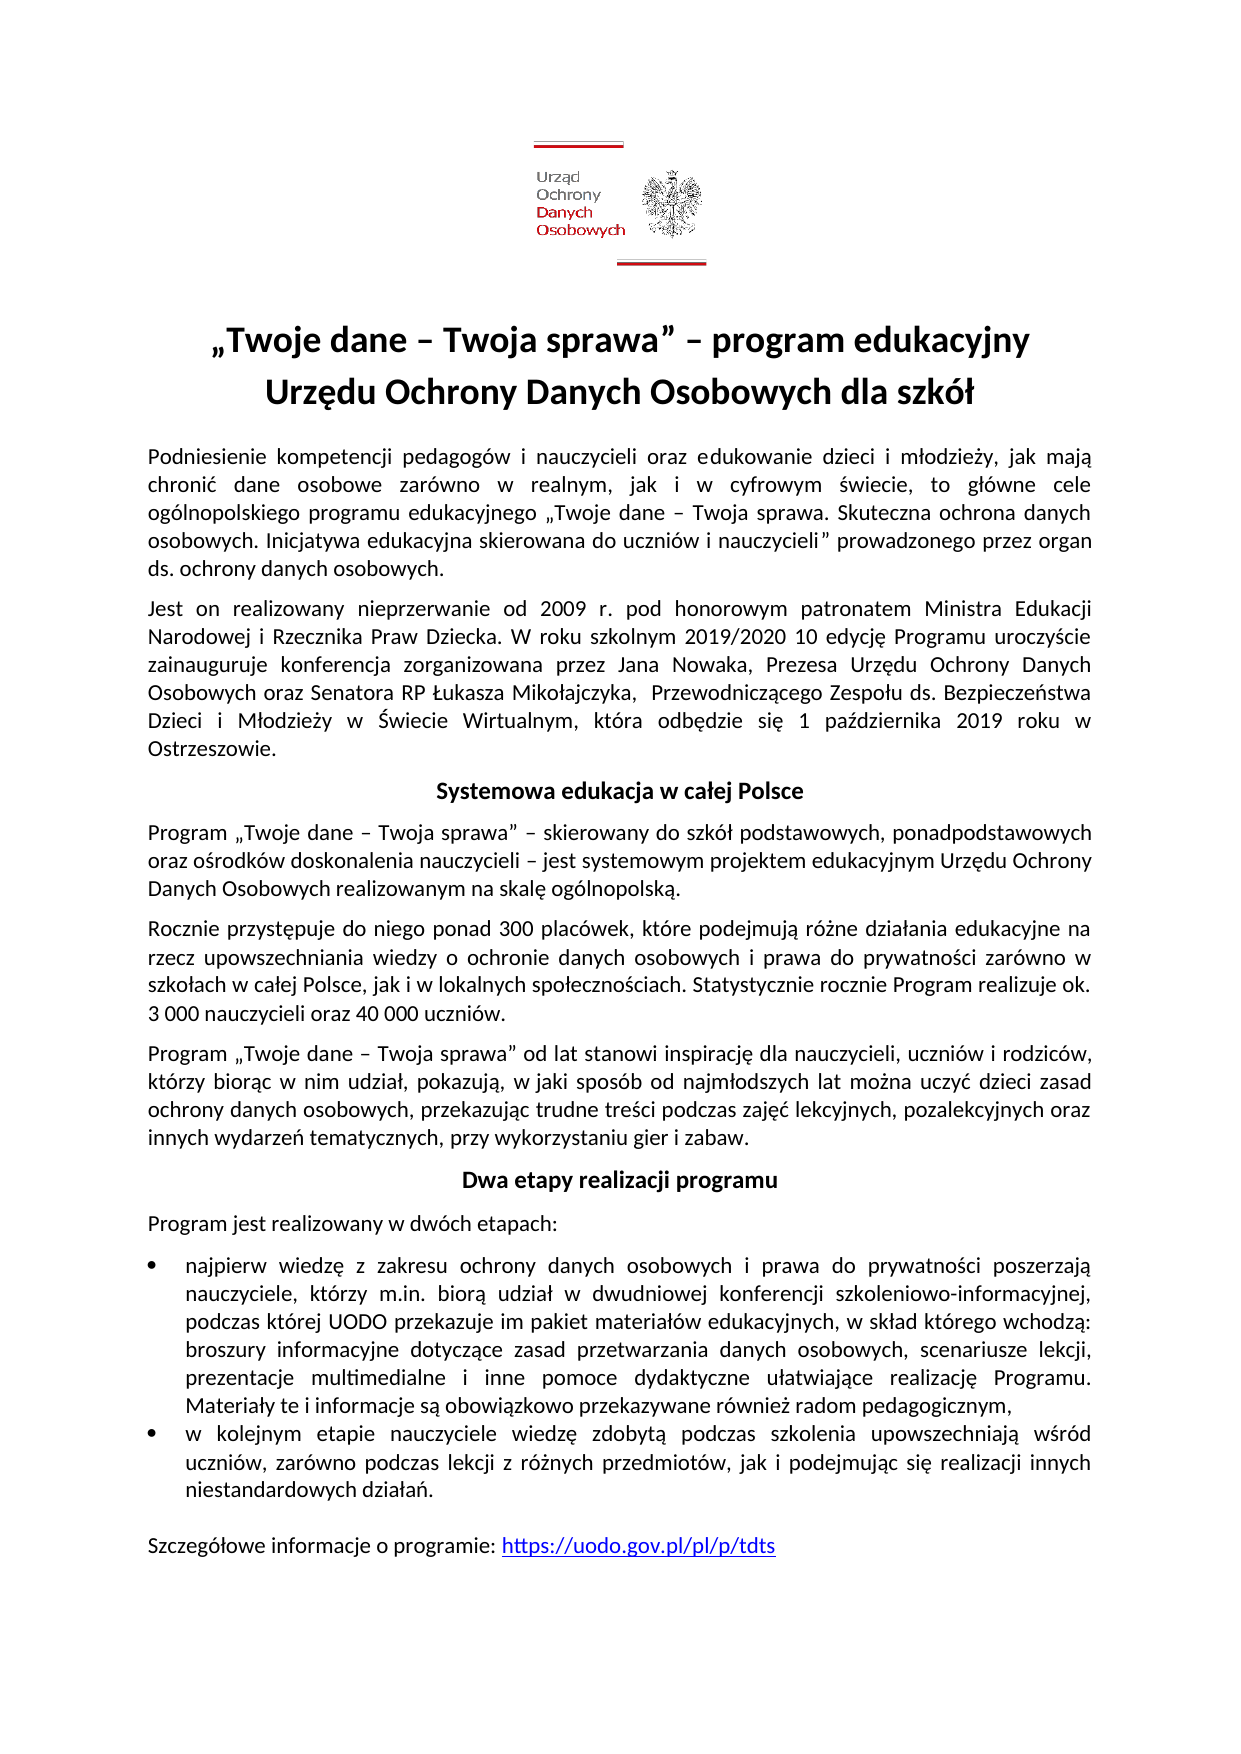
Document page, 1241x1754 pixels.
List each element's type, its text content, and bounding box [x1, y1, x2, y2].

picture [533, 118, 707, 291]
text Systemowa edukacja w całej Polsce [148, 775, 1093, 806]
text Jest on realizowany nieprzerwanie od 2009 r. pod honorowym patronatem Ministra Edukacji Narodowej i Rzecznika Praw Dziecka. W roku szkolnym 2019/2020 10 edycję Programu uroczyście zainauguruje konferencja zorganizowana przez Jana Nowaka, Prezesa Urzędu Ochrony Danych Osobowych oraz Senatora RP Łukasza Mikołajczyka, Przewodniczącego Zespołu ds. Bezpieczeństwa Dzieci i Młodzieży w Świecie Wirtualnym, która odbędzie się 1 października 2019 roku w Ostrzeszowie. [148, 594, 1093, 762]
list w kolejnym etapie nauczyciele wiedzę zdobytą podczas szkolenia upowszechniają wśród uczniów, zarówno podczas lekcji z różnych przedmiotów, jak i podejmując się realizacji innych niestandardowych działań. [148, 1419, 1093, 1504]
text Program „Twoje dane – Twoja sprawa” – skierowany do szkół podstawowych, ponadpodstawowych oraz ośrodków doskonalenia nauczycieli – jest systemowym projektem edukacyjnym Urzędu Ochrony Danych Osobowych realizowanym na skalę ogólnopolską. [148, 818, 1093, 902]
text Rocznie przystępuje do niego ponad 300 placówek, które podejmują różne działania edukacyjne na rzecz upowszechniania wiedzy o ochronie danych osobowych i prawa do prywatności zarówno w szkołach w całej Polsce, jak i w lokalnych społecznościach. Statystycznie rocznie Program realizuje ok. 3 000 nauczycieli oraz 40 000 uczniów. [148, 914, 1093, 1027]
text Program „Twoje dane – Twoja sprawa” od lat stanowi inspirację dla nauczycieli, uczniów i rodziców, którzy biorąc w nim udział, pokazują, w jaki sposób od najmłodszych lat można uczyć dzieci zasad ochrony danych osobowych, przekazując trudne treści podczas zajęć lekcyjnych, pozalekcyjnych oraz innych wydarzeń tematycznych, przy wykorzystaniu gier i zabaw. [148, 1039, 1093, 1151]
text „Twoje dane – Twoja sprawa” – program edukacyjny Urzędu Ochrony Danych Osobowych dla szkół [148, 316, 1093, 414]
text Program jest realizowany w dwóch etapach: [148, 1209, 1093, 1237]
text Podniesienie kompetencji pedagogów i nauczycieli oraz edukowanie dzieci i młodzieży, jak mają chronić dane osobowe zarówno w realnym, jak i w cyfrowym świecie, to główne cele ogólnopolskiego programu edukacyjnego „Twoje dane – Twoja sprawa. Skuteczna ochrona danych osobowych. Inicjatywa edukacyjna skierowana do uczniów i nauczycieli” prowadzonego przez organ ds. ochrony danych osobowych. [148, 442, 1093, 582]
text Szczegółowe informacje o programie: https://uodo.gov.pl/pl/p/tdts [148, 1532, 1093, 1560]
text Dwa etapy realizacji programu [148, 1164, 1093, 1194]
list najpierw wiedzę z zakresu ochrony danych osobowych i prawa do prywatności poszerzają nauczyciele, którzy m.in. biorą udział w dwudniowej konferencji szkoleniowo-informacyjnej, podczas której UODO przekazuje im pakiet materiałów edukacyjnych, w skład którego wchodzą: broszury informacyjne dotyczące zasad przetwarzania danych osobowych, scenariusze lekcji, prezentacje multimedialne i inne pomoce dydaktyczne ułatwiające realizację Programu. Materiały te i informacje są obowiązkowo przekazywane również radom pedagogicznym, [148, 1251, 1093, 1419]
